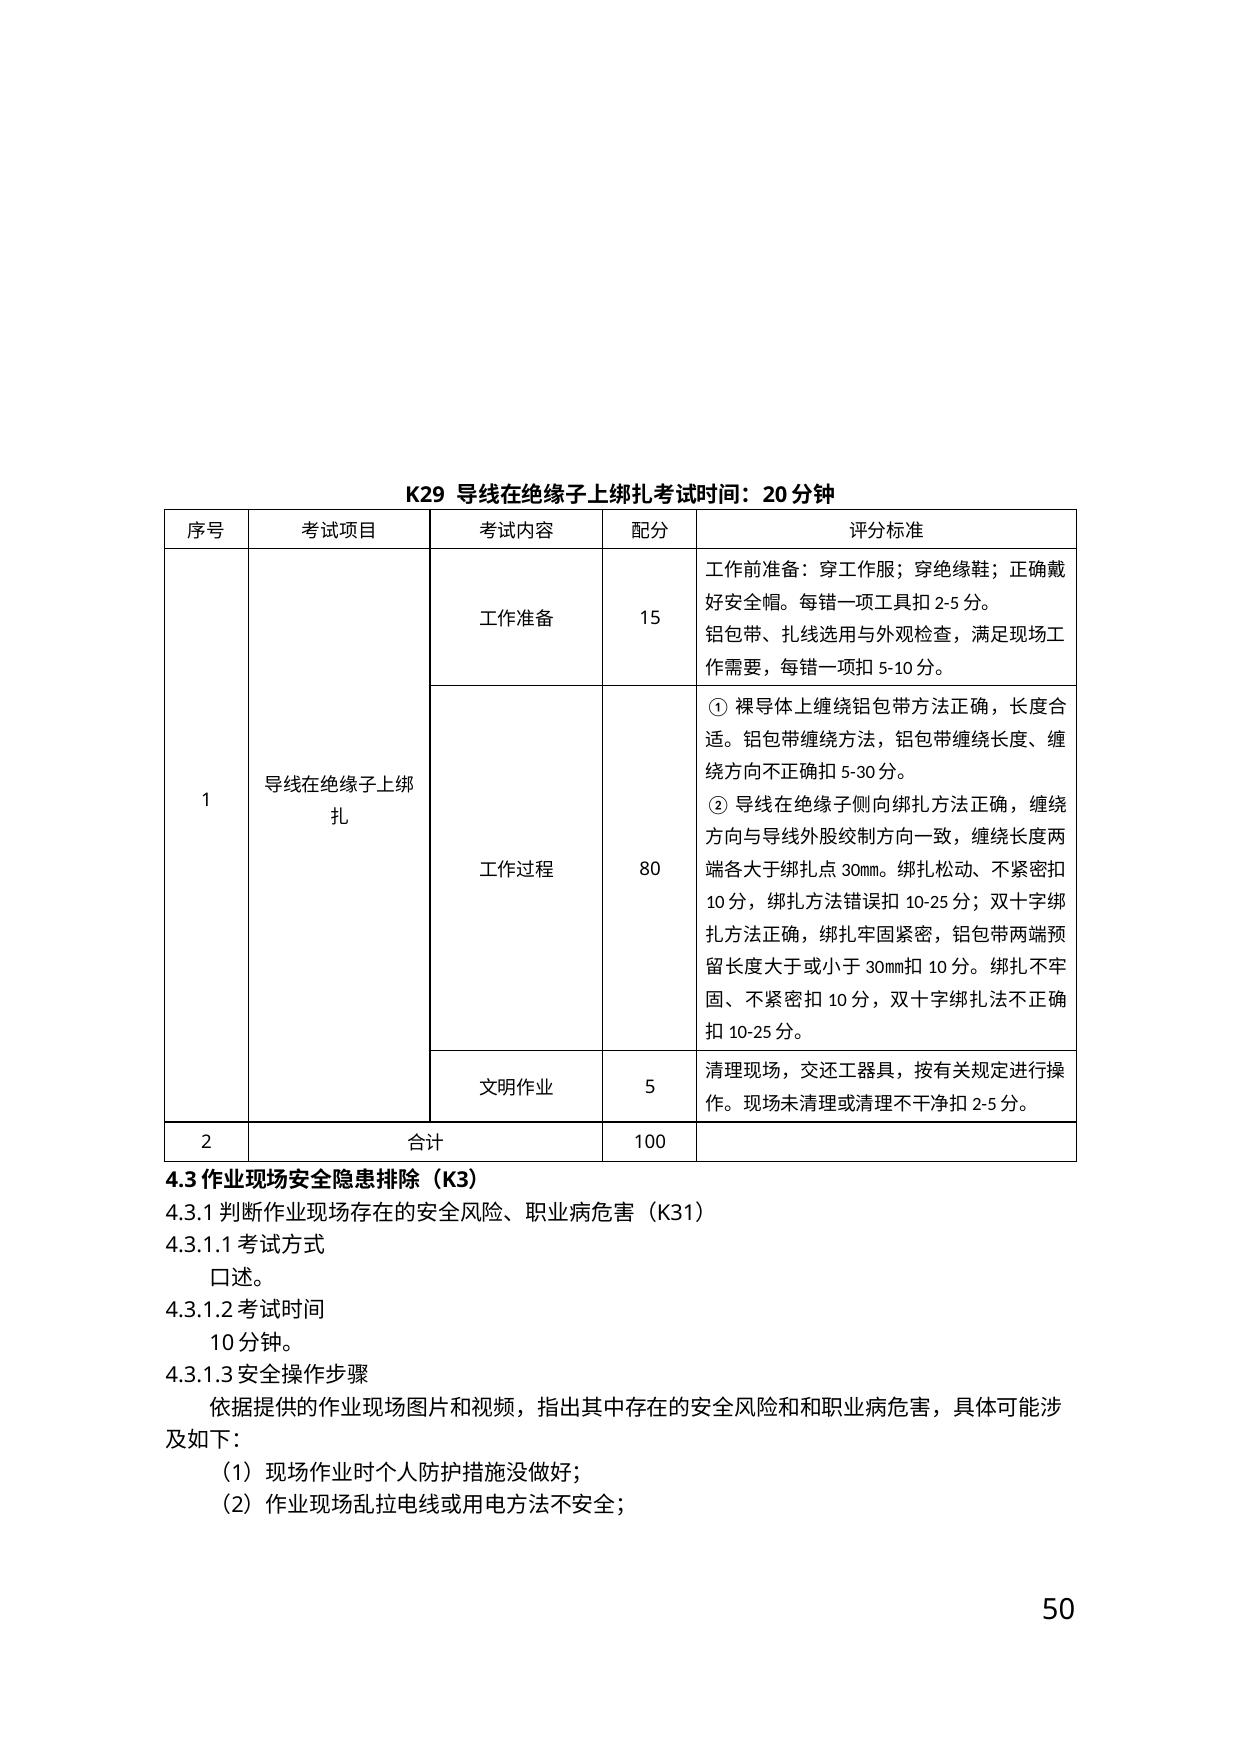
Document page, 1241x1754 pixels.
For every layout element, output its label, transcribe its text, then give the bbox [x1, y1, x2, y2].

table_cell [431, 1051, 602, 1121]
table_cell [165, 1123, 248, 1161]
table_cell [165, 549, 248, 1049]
text （1）现场作业时个人防护措施没做好； [165, 1454, 1075, 1487]
text K29 导线在绝缘子上绑扎考试时间：20分钟 [165, 476, 1075, 509]
text 4.3.1.2考试时间 [165, 1292, 1075, 1324]
text 4.3.1判断作业现场存在的安全风险、职业病危害（K31） [165, 1194, 1075, 1227]
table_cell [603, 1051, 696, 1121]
text （2）作业现场乱拉电线或用电方法不安全； [165, 1487, 1075, 1519]
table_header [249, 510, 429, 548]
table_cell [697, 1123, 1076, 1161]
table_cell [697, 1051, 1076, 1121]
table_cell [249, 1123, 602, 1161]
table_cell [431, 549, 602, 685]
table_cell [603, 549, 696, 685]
text 依据提供的作业现场图片和视频，指出其中存在的安全风险和和职业病危害，具体可能涉及如下： [165, 1389, 1075, 1454]
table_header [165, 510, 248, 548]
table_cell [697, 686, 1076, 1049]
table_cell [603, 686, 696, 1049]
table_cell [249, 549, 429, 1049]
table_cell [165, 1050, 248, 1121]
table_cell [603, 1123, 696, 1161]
text 4.3.1.3安全操作步骤 [165, 1357, 1075, 1389]
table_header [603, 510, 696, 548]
text 4.3.1.1考试方式 [165, 1227, 1075, 1259]
text 口述。 [165, 1259, 1075, 1292]
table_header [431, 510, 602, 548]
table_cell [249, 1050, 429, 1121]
text 10分钟。 [165, 1324, 1075, 1357]
text 4.3作业现场安全隐患排除（K3） [165, 1162, 1075, 1194]
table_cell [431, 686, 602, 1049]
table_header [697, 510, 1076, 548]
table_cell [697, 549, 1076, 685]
